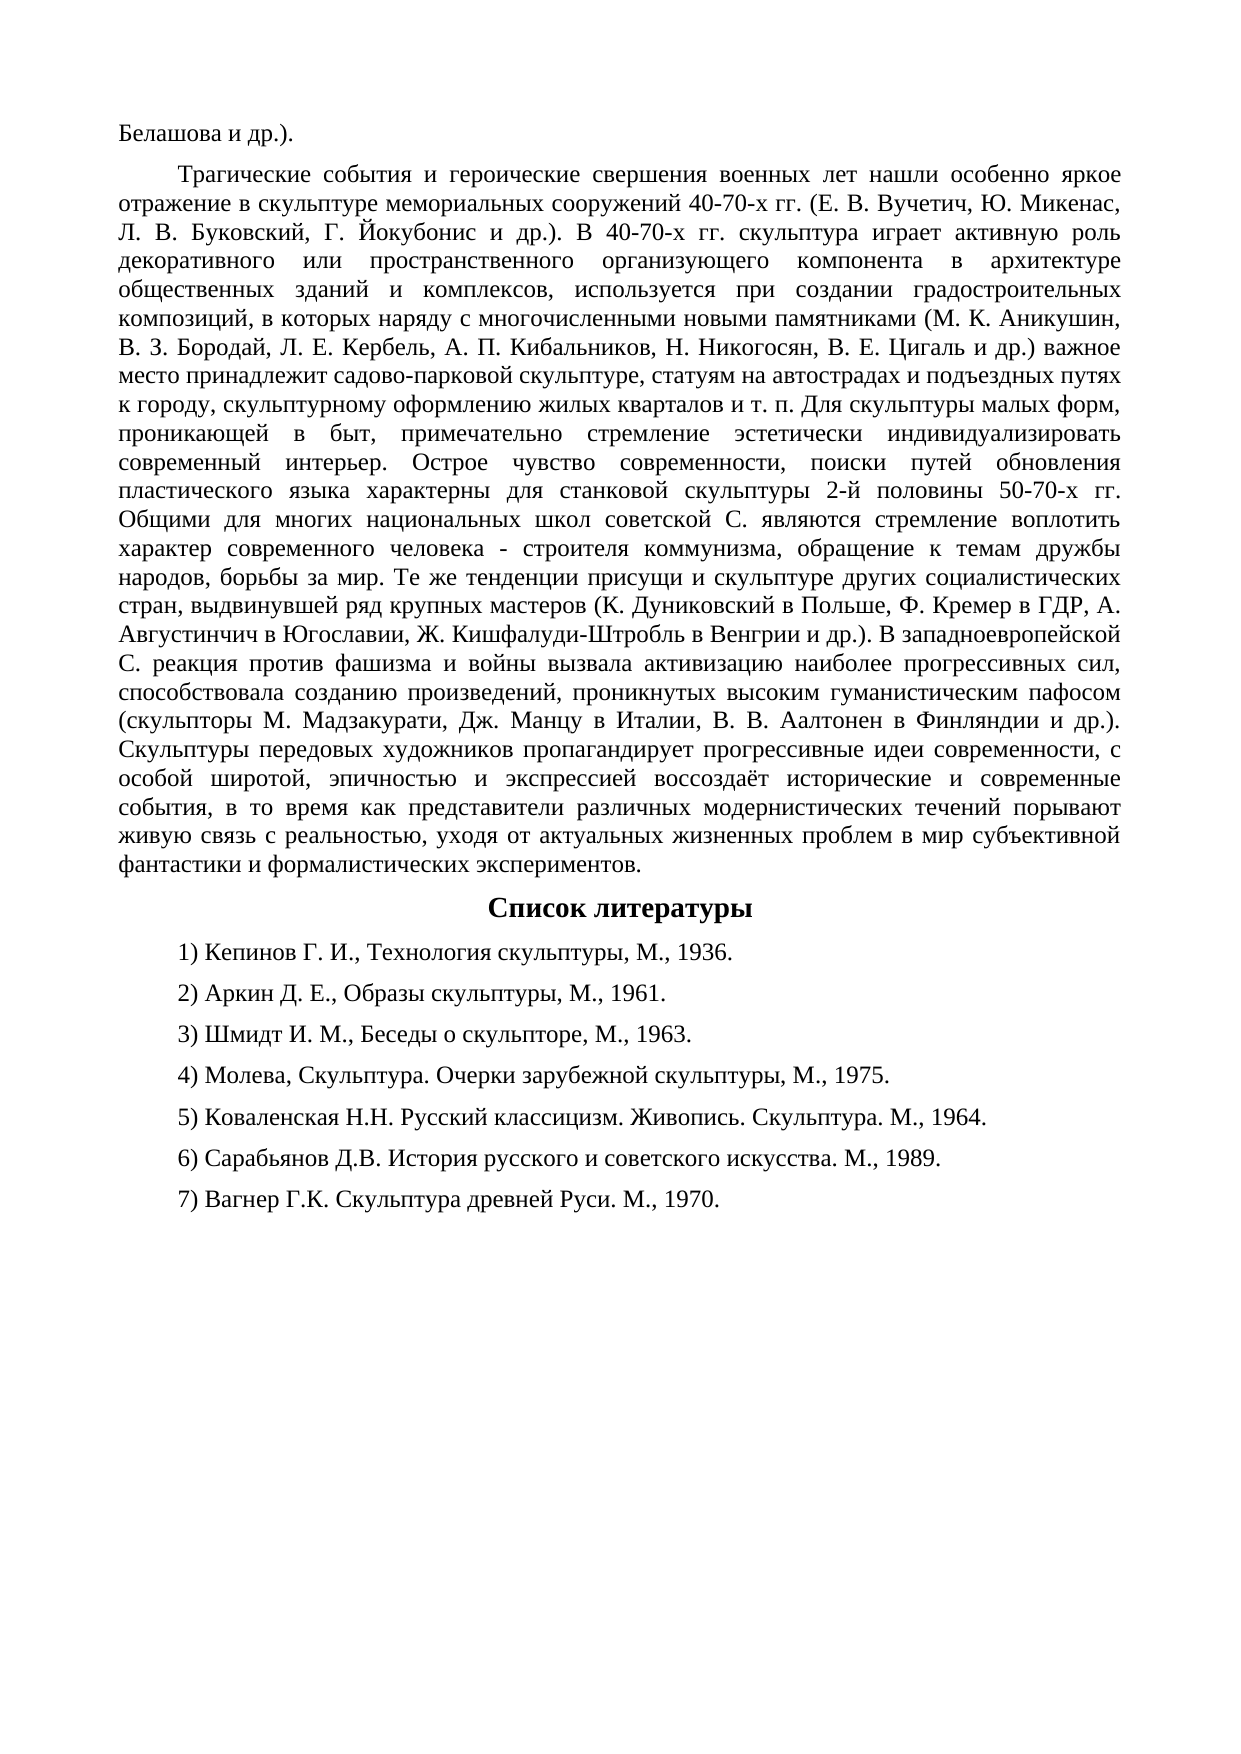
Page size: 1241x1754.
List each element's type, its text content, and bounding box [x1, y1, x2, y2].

text Список литературы [118, 891, 1122, 924]
text 1) Кепинов Г. И., Технология скульптуры, М., 1936. [118, 937, 1122, 965]
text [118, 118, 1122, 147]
text 5) Коваленская Н.Н. Русский классицизм. Живопись. Скульптура. М., 1964. [118, 1102, 1122, 1130]
text Трагические события и героические свершения военных лет нашли особенно яркое отражение в скульптуре мемориальных сооружений 40-70-х гг. (Е. В. Вучетич, Ю. Микенас, Л. В. Буковский, Г. Йокубонис и др.). В 40-70-х гг. скульптура играет активную роль декоративного или пространственного организующего компонента в архитектуре общественных зданий и комплексов, используется при создании градостроительных композиций, в которых наряду с многочисленными новыми памятниками (М. К. Аникушин, В. З. Бородай, Л. Е. Кербель, А. П. Кибальников, Н. Никогосян, В. Е. Цигаль и др.) важное место принадлежит садово-парковой скульптуре, статуям на автострадах и подъездных путях к городу, скульптурному оформлению жилых кварталов и т. п. Для скульптуры малых форм, проникающей в быт, примечательно стремление эстетически индивидуализировать современный интерьер. Острое чувство современности, поиски путей обновления пластического языка характерны для станковой скульптуры 2-й половины 50-70-х гг. Общими для многих национальных школ советской С. являются стремление воплотить характер современного человека - строителя коммунизма, обращение к темам дружбы народов, борьбы за мир. Те же тенденции присущи и скульптуре других социалистических стран, выдвинувшей ряд крупных мастеров (К. Дуниковский в Польше, Ф. Кремер в ГДР, А. Августинчич в Югославии, Ж. Кишфалуди-Штробль в Венгрии и др.). В западноевропейской С. реакция против фашизма и войны вызвала активизацию наиболее прогрессивных сил, способствовала созданию произведений, проникнутых высоким гуманистическим пафосом (скульпторы М. Мадзакурати, Дж. Манцу в Италии, В. В. Аалтонен в Финляндии и др.). Скульптуры передовых художников пропагандирует прогрессивные идеи современности, с особой широтой, эпичностью и экспрессией воссоздаёт исторические и современные события, в то время как представители различных модернистических течений порывают живую связь с реальностью, уходя от актуальных жизненных проблем в мир субъективной фантастики и формалистических экспериментов. [118, 159, 1122, 878]
text 2) Аркин Д. Е., Образы скульптуры, М., 1961. [118, 978, 1122, 1007]
text 7) Вагнер Г.К. Скульптура древней Руси. М., 1970. [118, 1184, 1122, 1213]
text 3) Шмидт И. М., Беседы о скульпторе, М., 1963. [118, 1019, 1122, 1048]
text 6) Сарабьянов Д.В. История русского и советского искусства. М., 1989. [118, 1143, 1122, 1172]
text 4) Молева, Скульптура. Очерки зарубежной скульптуры, М., 1975. [118, 1060, 1122, 1089]
